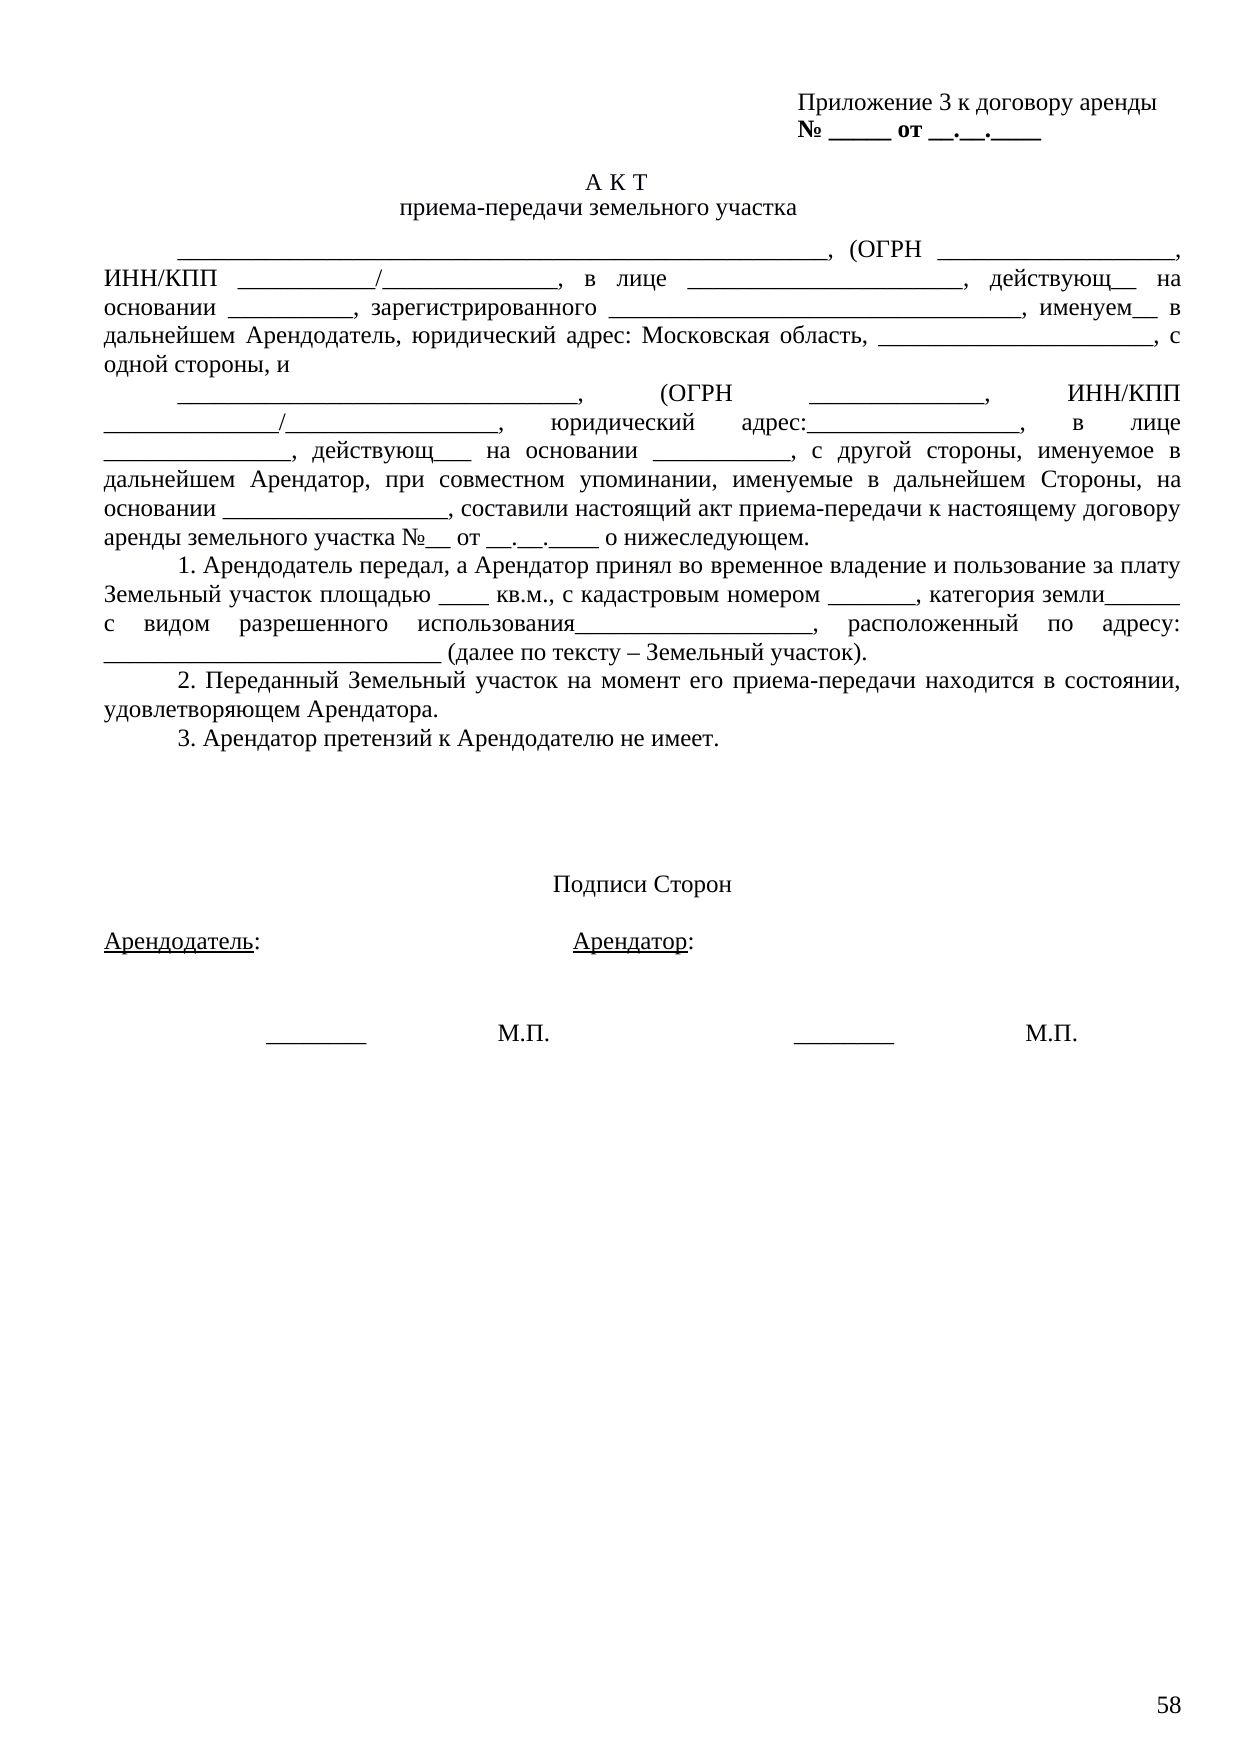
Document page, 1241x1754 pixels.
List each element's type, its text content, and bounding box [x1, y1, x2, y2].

text АКТ [585, 172, 1181, 196]
text Приложение 3 к договору аренды № _____ от __.__.____ [797, 89, 1181, 143]
text ________________________________, (ОГРН ______________, ИНН/КПП ______________/_________________, юридический адрес:_________________, в лице _______________, действующ___ на основании ___________, с другой стороны, именуемое в дальнейшем Арендатор, при совместном упоминании, именуемые в дальнейшем Стороны, на основании __________________, составили настоящий акт приема-передачи к настоящему договору аренды земельного участка №__ от __.__.____ о нижеследующем. [103, 378, 1181, 550]
table_header Арендатор: ________ М.П. [561, 926, 1089, 1109]
text 2. Переданный Земельный участок на момент его приема-передачи находится в состоянии, удовлетворяющем Арендатора. [103, 665, 1181, 723]
text Подписи Сторон [103, 869, 1181, 898]
text 1. Арендодатель передал, а Арендатор принял во временное владение и пользование за плату Земельный участок площадью ____ кв.м., с кадастровым номером _______, категория земли______ с видом разрешенного использования___________________, расположенный по адресу: ___________________________ (далее по тексту – Земельный участок). [103, 550, 1181, 665]
table_header Арендодатель: ________ М.П. [92, 926, 561, 1109]
text 3. Арендатор претензий к Арендодателю не имеет. [103, 723, 1181, 752]
text ____________________________________________________, (ОГРН ___________________, ИНН/КПП ___________/______________, в лице ______________________, действующ__ на основании __________, зарегистрированного _________________________________, именуем__ в дальнейшем Арендодатель, юридический адрес: Московская область, ______________________, с одной стороны, и [103, 234, 1181, 378]
text приема-передачи земельного участка [399, 196, 1181, 220]
